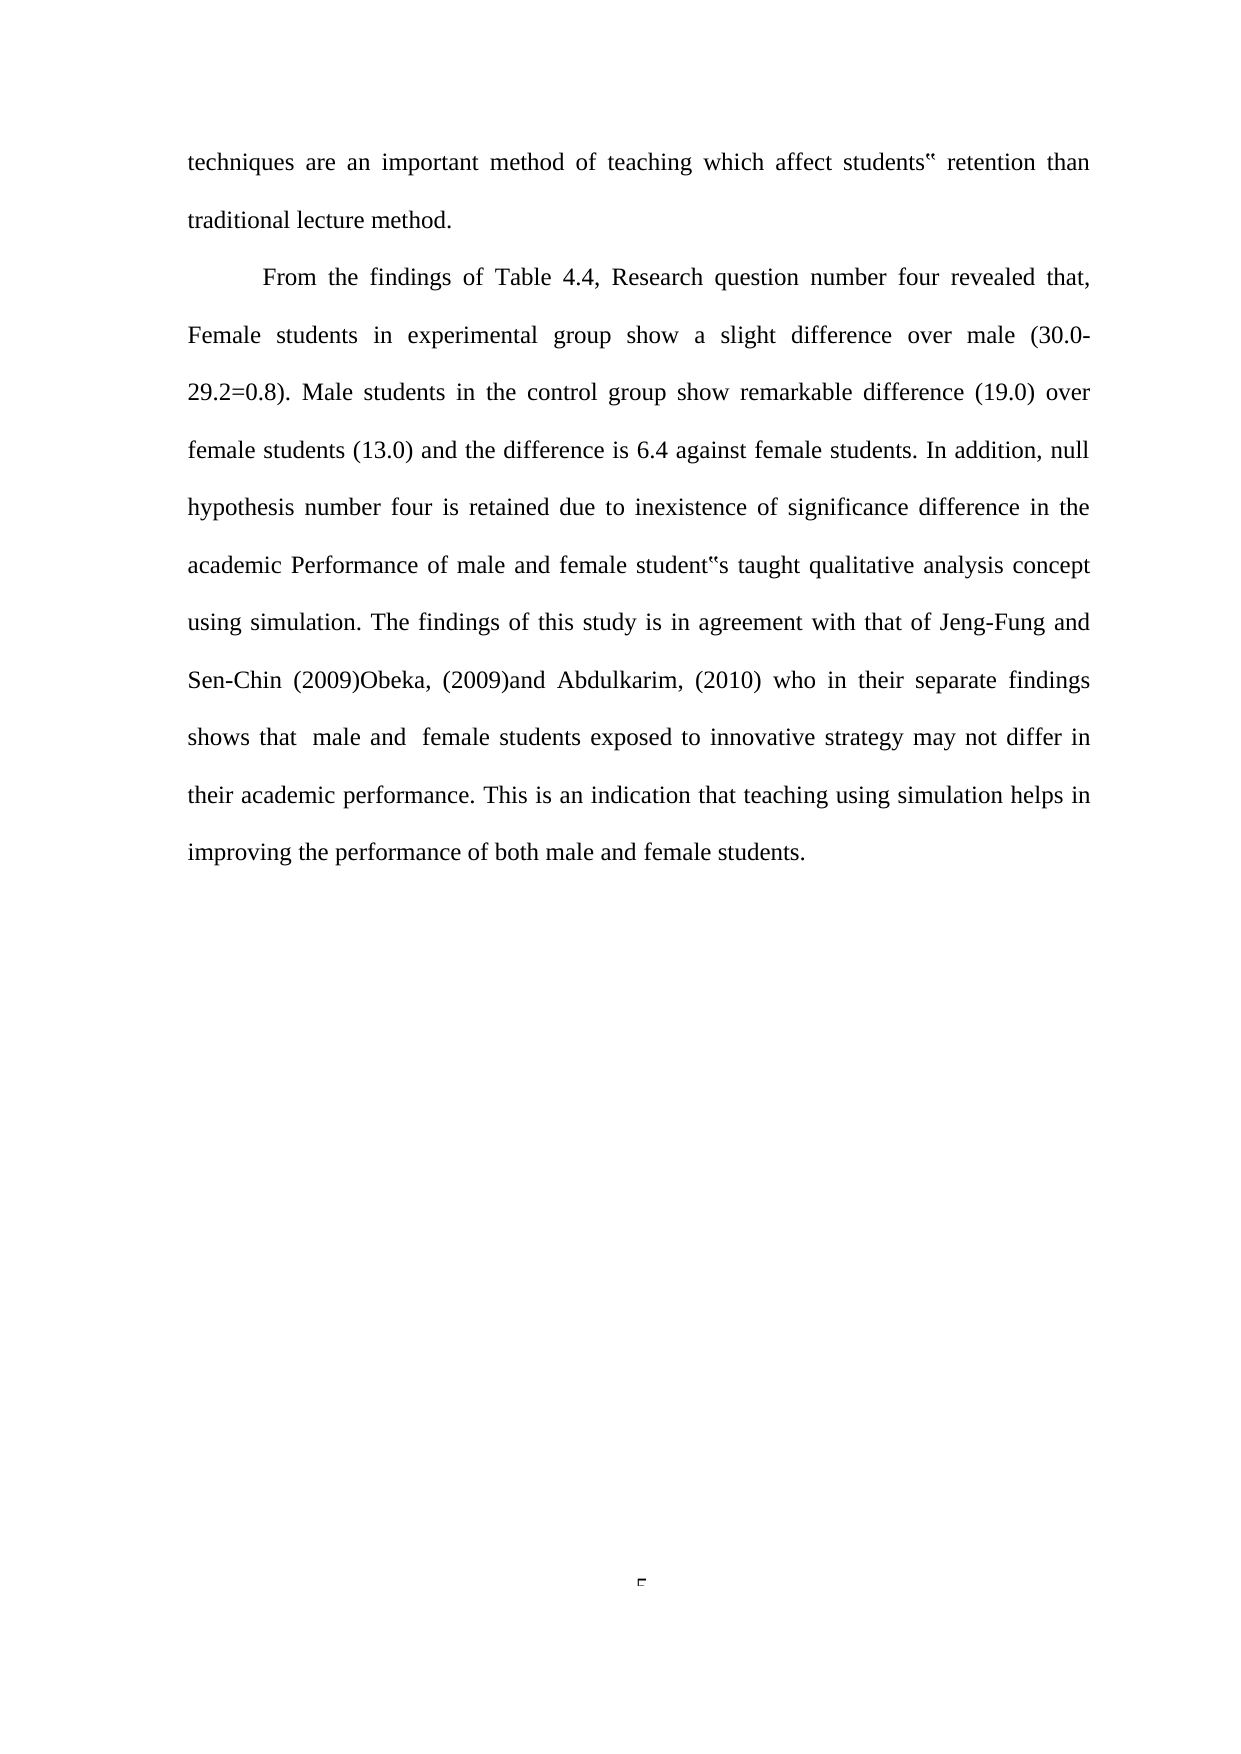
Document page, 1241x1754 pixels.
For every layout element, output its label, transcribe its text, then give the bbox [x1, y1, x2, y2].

text techniques are an important method of teaching which affect students‟ retention than traditional lecture method. [187, 147, 1091, 233]
text From the findings of Table 4.4, Research question number four revealed that, Female students in experimental group show a slight difference over male (30.0- 29.2=0.8). Male students in the control group show remarkable difference (19.0) over female students (13.0) and the difference is 6.4 against female students. In addition, null hypothesis number four is retained due to inexistence of significance difference in the academic Performance of male and female student‟s taught qualitative analysis concept using simulation. The findings of this study is in agreement with that of Jeng-Fung and Sen-Chin (2009)Obeka, (2009)and Abdulkarim, (2010) who in their separate findings shows that male and female students exposed to innovative strategy may not differ in their academic performance. This is an indication that teaching using simulation helps in improving the performance of both male and female students. [187, 262, 1091, 866]
